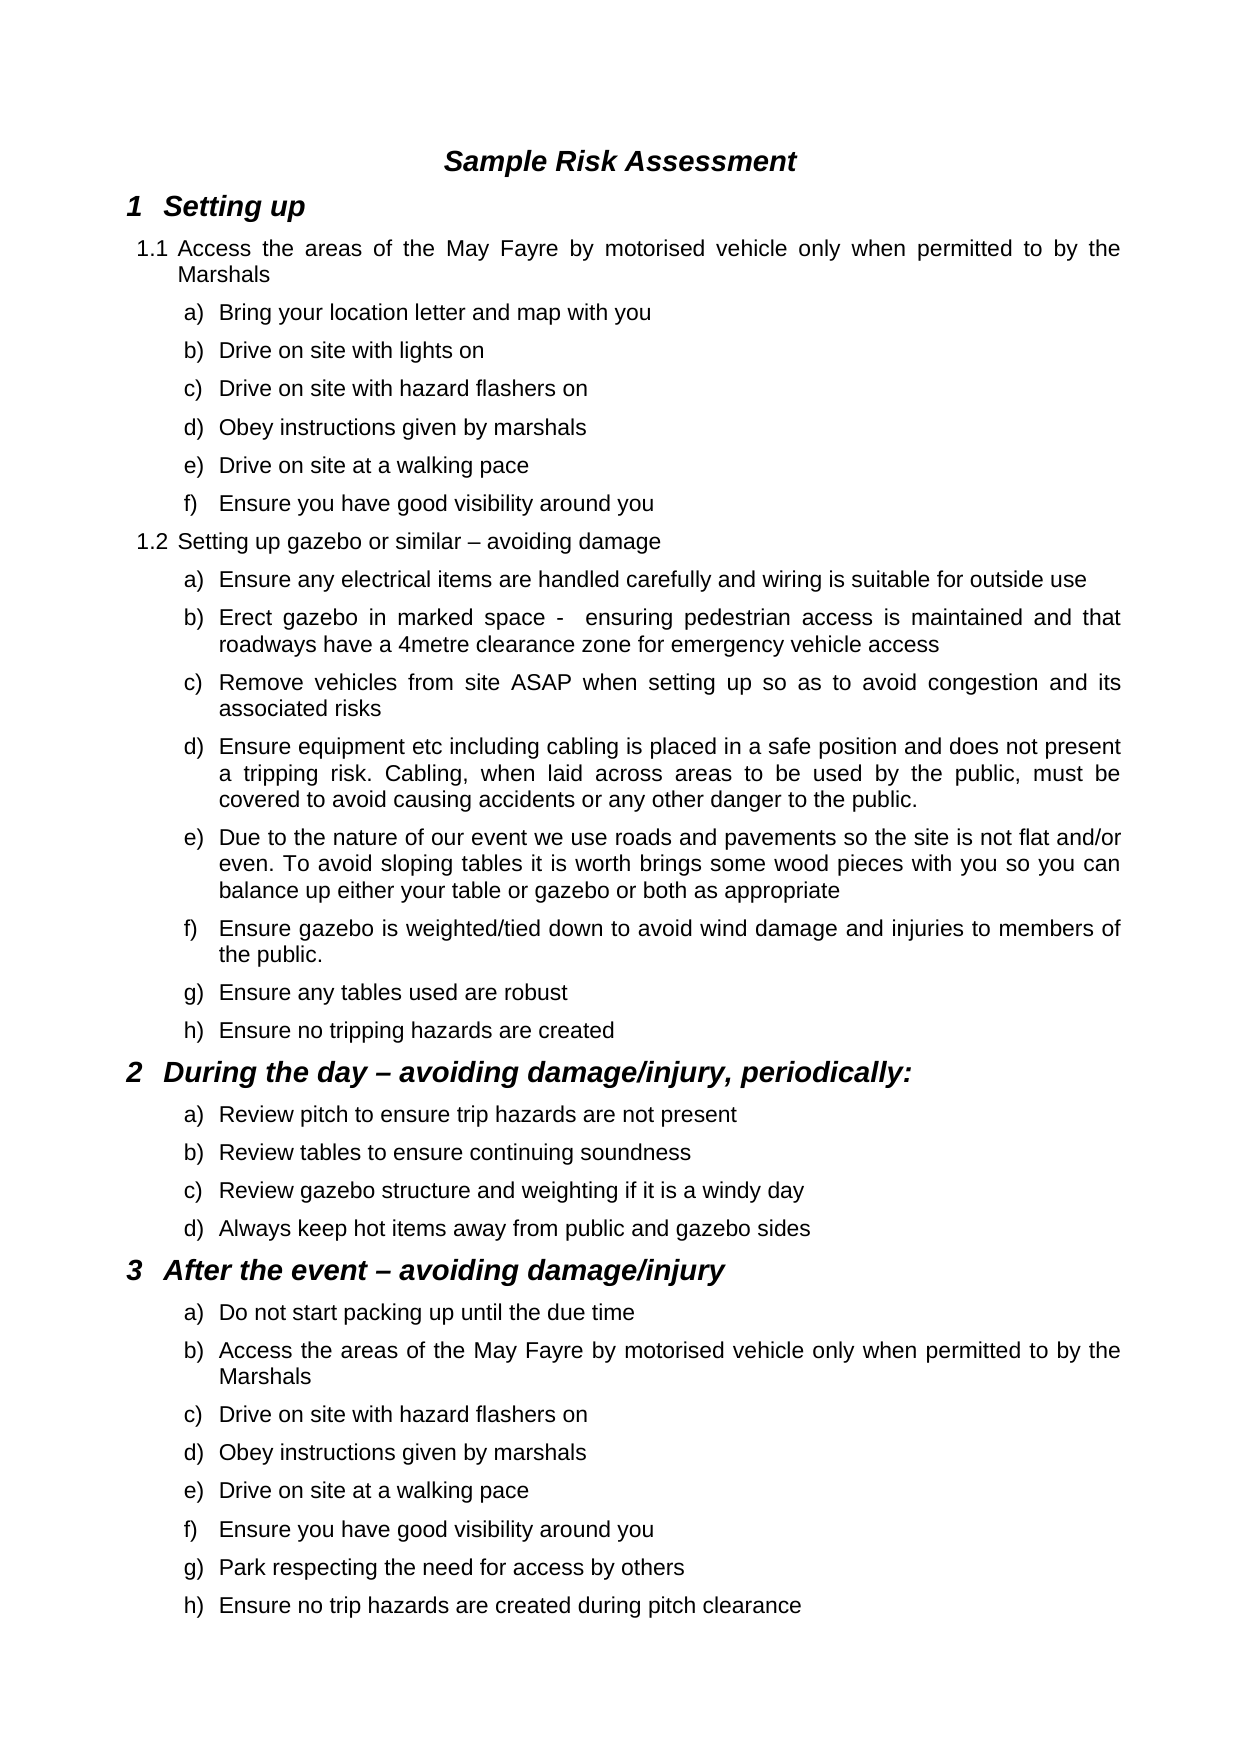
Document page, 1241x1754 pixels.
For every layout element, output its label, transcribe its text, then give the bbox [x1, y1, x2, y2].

subtitle Obey instructions given by marshals [177, 413, 1122, 440]
subtitle Ensure you have good visibility around you [177, 490, 1122, 516]
subtitle Ensure equipment etc including cabling is placed in a safe position and does not present a tripping risk. Cabling, when laid across areas to be used by the public, must be covered to avoid causing accidents or any other danger to the public. [177, 733, 1122, 812]
subtitle Access the areas of the May Fayre by motorised vehicle only when permitted to by the Marshals [177, 1337, 1122, 1389]
subtitle Due to the nature of our event we use roads and pavements so the site is not flat and/or even. To avoid sloping tables it is worth brings some wood pieces with you so you can balance up either your table or gazebo or both as appropriate [177, 824, 1122, 903]
subtitle Ensure gazebo is weighted/tied down to avoid wind damage and injuries to members of the public. [177, 915, 1122, 967]
subtitle Ensure any electrical items are handled carefully and wiring is suitable for outside use [177, 566, 1122, 592]
subtitle After the event – avoiding damage/injury [118, 1253, 1122, 1287]
subtitle Drive on site with lights on [177, 337, 1122, 364]
subtitle Drive on site at a walking pace [177, 452, 1122, 478]
subtitle Drive on site with hazard flashers on [177, 1401, 1122, 1428]
subtitle Review gazebo structure and weighting if it is a windy day [177, 1177, 1122, 1203]
subtitle Always keep hot items away from public and gazebo sides [177, 1215, 1122, 1242]
subtitle Ensure no trip hazards are created during pitch clearance [177, 1592, 1122, 1618]
text Sample Risk Assessment [118, 144, 1122, 178]
subtitle Ensure you have good visibility around you [177, 1516, 1122, 1542]
subtitle Access the areas of the May Fayre by motorised vehicle only when permitted to by the Marshals [130, 235, 1122, 287]
subtitle Remove vehicles from site ASAP when setting up so as to avoid congestion and its associated risks [177, 669, 1122, 721]
subtitle Do not start packing up until the due time [177, 1299, 1122, 1325]
subtitle Review tables to ensure continuing soundness [177, 1139, 1122, 1165]
subtitle Drive on site at a walking pace [177, 1477, 1122, 1504]
subtitle Bring your location letter and map with you [177, 299, 1122, 326]
subtitle During the day – avoiding damage/injury, periodically: [118, 1056, 1122, 1089]
subtitle Ensure any tables used are robust [177, 979, 1122, 1006]
subtitle Ensure no tripping hazards are created [177, 1017, 1122, 1044]
subtitle Erect gazebo in marked space - ensuring pedestrian access is maintained and that roadways have a 4metre clearance zone for emergency vehicle access [177, 604, 1122, 657]
subtitle Review pitch to ensure trip hazards are not present [177, 1101, 1122, 1127]
subtitle Obey instructions given by marshals [177, 1439, 1122, 1466]
subtitle Drive on site with hazard flashers on [177, 375, 1122, 402]
subtitle Park respecting the need for access by others [177, 1554, 1122, 1580]
subtitle Setting up [118, 189, 1122, 223]
subtitle Setting up gazebo or similar – avoiding damage [130, 528, 1122, 554]
